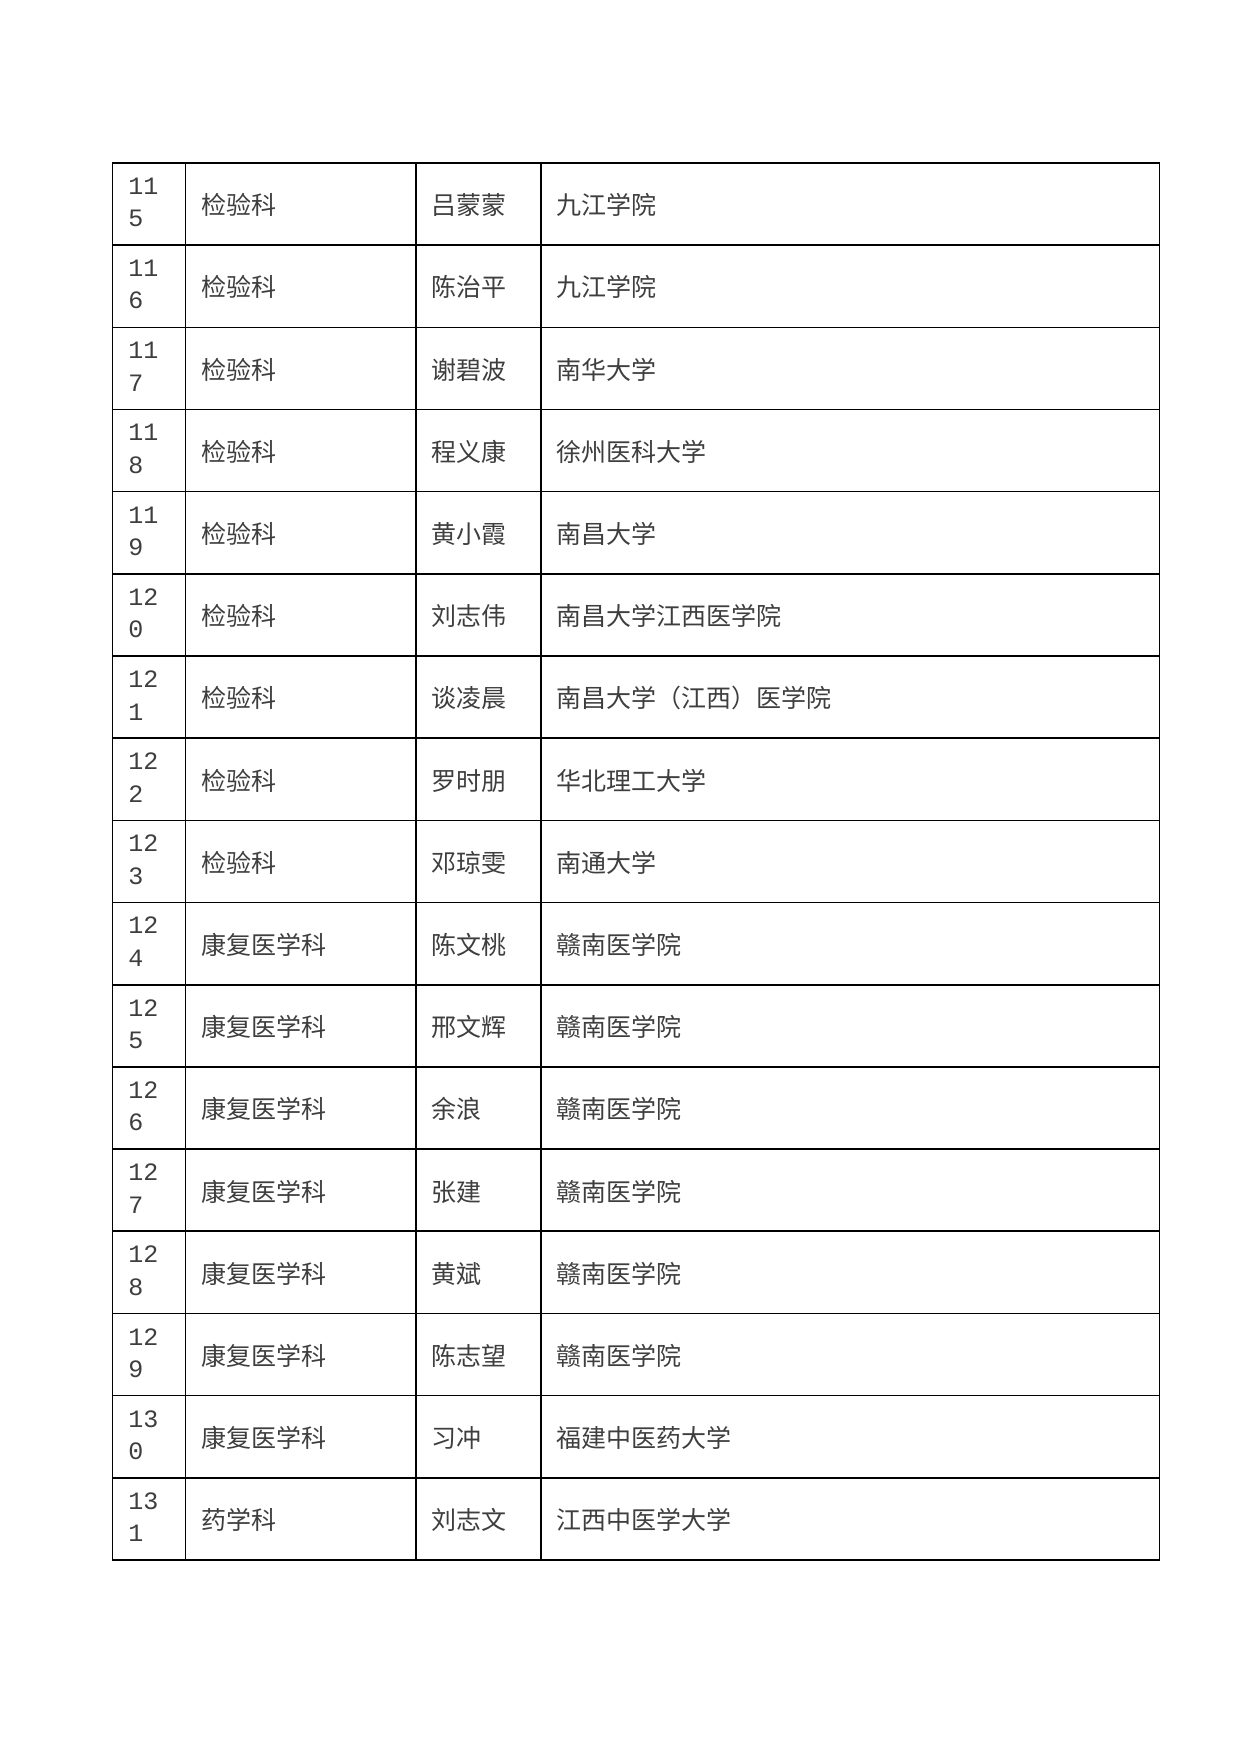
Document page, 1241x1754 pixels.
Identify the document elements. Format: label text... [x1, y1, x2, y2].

table_cell 检验科 [186, 575, 415, 655]
table_cell 赣南医学院 [542, 1314, 1159, 1395]
table_cell 赣南医学院 [542, 986, 1159, 1066]
table_cell 康复医学科 [186, 1396, 415, 1477]
table_cell 131 [113, 1479, 185, 1559]
table_cell 检验科 [186, 739, 415, 819]
table_cell 124 [113, 903, 185, 984]
table_cell 118 [113, 410, 185, 491]
table_cell 药学科 [186, 1479, 415, 1559]
table_cell 康复医学科 [186, 1068, 415, 1148]
table_cell 黄小霞 [417, 492, 540, 573]
table_cell 129 [113, 1314, 185, 1395]
table_cell 南昌大学江西医学院 [542, 575, 1159, 655]
table_cell 陈文桃 [417, 903, 540, 984]
table_cell 福建中医药大学 [542, 1396, 1159, 1477]
table_cell 117 [113, 328, 185, 408]
table_cell 罗时朋 [417, 739, 540, 819]
table_cell 赣南医学院 [542, 1150, 1159, 1230]
table_cell 刘志伟 [417, 575, 540, 655]
table_cell 检验科 [186, 164, 415, 244]
table_cell 120 [113, 575, 185, 655]
table_cell 吕蒙蒙 [417, 164, 540, 244]
table_cell 赣南医学院 [542, 1068, 1159, 1148]
table_cell 九江学院 [542, 164, 1159, 244]
table_cell 康复医学科 [186, 1314, 415, 1395]
table_cell 116 [113, 246, 185, 326]
table_cell 康复医学科 [186, 1150, 415, 1230]
table_cell 122 [113, 739, 185, 819]
table_cell 南昌大学（江西）医学院 [542, 657, 1159, 737]
table_cell 126 [113, 1068, 185, 1148]
table_cell 130 [113, 1396, 185, 1477]
table_cell 华北理工大学 [542, 739, 1159, 819]
table_cell 九江学院 [542, 246, 1159, 326]
table_cell 徐州医科大学 [542, 410, 1159, 491]
table_cell 127 [113, 1150, 185, 1230]
table_cell 谈凌晨 [417, 657, 540, 737]
table_cell 赣南医学院 [542, 903, 1159, 984]
table_cell 检验科 [186, 328, 415, 408]
table_cell 程义康 [417, 410, 540, 491]
table_cell 检验科 [186, 246, 415, 326]
table_cell 123 [113, 821, 185, 902]
table_cell 检验科 [186, 657, 415, 737]
table_cell 南华大学 [542, 328, 1159, 408]
table_cell 黄斌 [417, 1232, 540, 1313]
table_cell 陈志望 [417, 1314, 540, 1395]
table_cell 康复医学科 [186, 986, 415, 1066]
table_cell 刘志文 [417, 1479, 540, 1559]
table_cell 检验科 [186, 821, 415, 902]
table_cell 125 [113, 986, 185, 1066]
table_cell 南通大学 [542, 821, 1159, 902]
table_cell 119 [113, 492, 185, 573]
table_cell 江西中医学大学 [542, 1479, 1159, 1559]
table_cell 121 [113, 657, 185, 737]
table_cell 邓琼雯 [417, 821, 540, 902]
table_cell 检验科 [186, 410, 415, 491]
table_cell 赣南医学院 [542, 1232, 1159, 1313]
table_cell 115 [113, 164, 185, 244]
table_cell 谢碧波 [417, 328, 540, 408]
table_cell 陈治平 [417, 246, 540, 326]
table_cell 邢文辉 [417, 986, 540, 1066]
table_cell 张建 [417, 1150, 540, 1230]
table_cell 康复医学科 [186, 1232, 415, 1313]
table_cell 检验科 [186, 492, 415, 573]
table_cell 128 [113, 1232, 185, 1313]
table_cell 习冲 [417, 1396, 540, 1477]
table_cell 南昌大学 [542, 492, 1159, 573]
table_cell 康复医学科 [186, 903, 415, 984]
table_cell 余浪 [417, 1068, 540, 1148]
